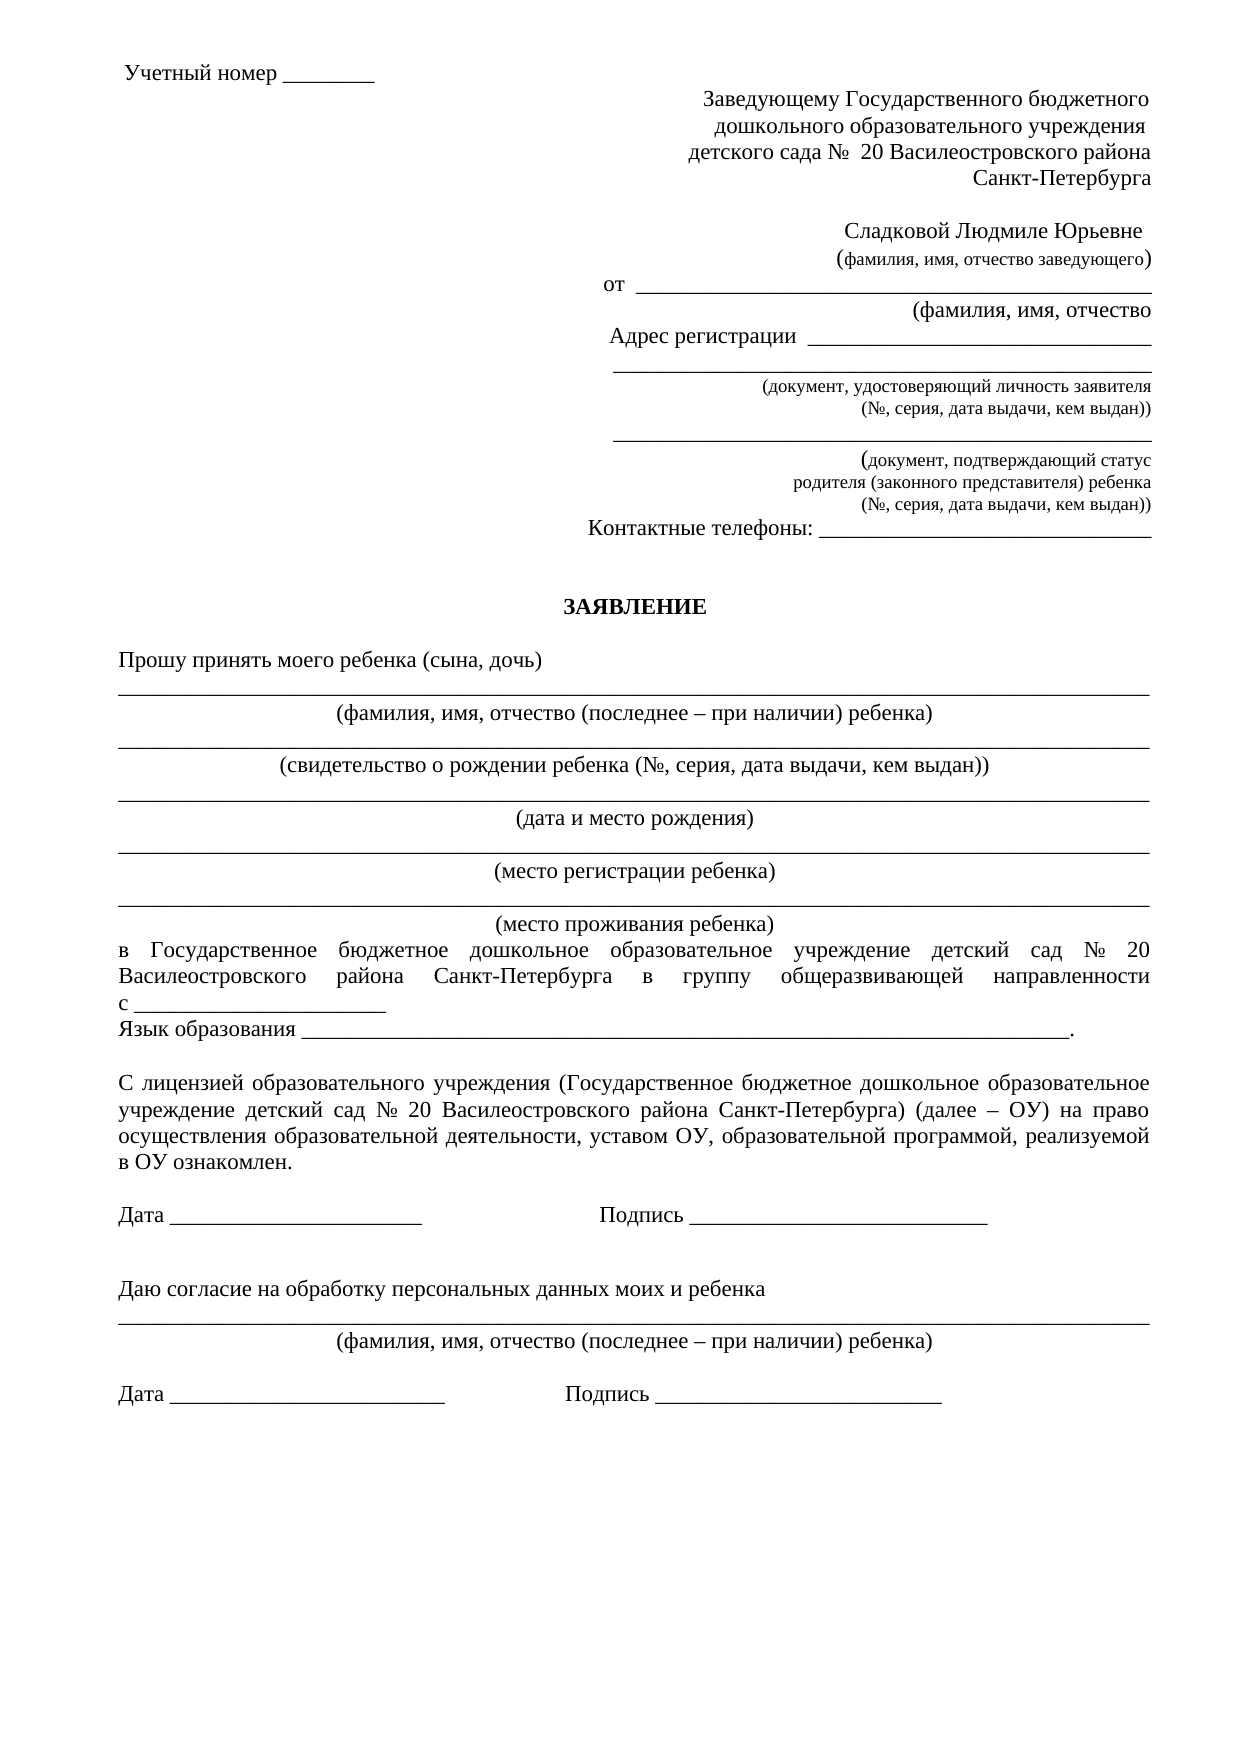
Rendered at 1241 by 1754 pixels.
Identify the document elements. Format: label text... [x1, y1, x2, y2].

text Дата ________________________ Подпись _________________________ [118, 1380, 1152, 1406]
text (фамилия, имя, отчество (последнее – при наличии) ребенка) [118, 1327, 1152, 1354]
text (фамилия, имя, отчество заведующего) [118, 243, 1152, 270]
text детского сада № 20 Василеостровского района Санкт-Петербурга [634, 138, 1152, 191]
text Дата ______________________ Подпись __________________________ [118, 1201, 1152, 1227]
text в Государственное бюджетное дошкольное образовательное учреждение детский сад № 20 Василеостровского района Санкт-Петербурга в группу общеразвивающей направленности с ______________________ [118, 936, 1152, 1015]
text Адрес регистрации ______________________________ [118, 323, 1152, 349]
text дошкольного образовательного учреждения [634, 112, 1152, 138]
text _______________________________________________ [118, 418, 1152, 445]
text (документ, подтверждающий статус [118, 445, 1152, 471]
text С лицензией образовательного учреждения (Государственное бюджетное дошкольное образовательное учреждение детский сад № 20 Василеостровского района Санкт-Петербурга) (далее – ОУ) на право осуществления образовательной деятельности, уставом ОУ, образовательной программой, реализуемой в ОУ ознакомлен. [118, 1069, 1152, 1175]
text (фамилия, имя, отчество [118, 296, 1152, 323]
text __________________________________________________________________________________________ [118, 725, 1152, 751]
text от _____________________________________________ [118, 270, 1152, 296]
text Язык образования ___________________________________________________________________. [118, 1015, 1152, 1041]
text _______________________________________________ [118, 349, 1152, 375]
text Даю согласие на обработку персональных данных моих и ребенка __________________________________________________________________________________________ [118, 1275, 1152, 1327]
text __________________________________________________________________________________________ [118, 883, 1152, 909]
text (дата и место рождения) [118, 804, 1152, 831]
text ЗАЯВЛЕНИЕ [118, 593, 1152, 620]
text Прошу принять моего ребенка (сына, дочь) __________________________________________________________________________________________ [118, 646, 1152, 699]
text родителя (законного представителя) ребенка [118, 471, 1152, 493]
text Контактные телефоны: _____________________________ [118, 514, 1152, 541]
text (свидетельство о рождении ребенка (№, серия, дата выдачи, кем выдан)) [118, 751, 1152, 778]
text Учетный номер ________ [118, 59, 1152, 85]
text Заведующему Государственного бюджетного [634, 85, 1152, 112]
text (фамилия, имя, отчество (последнее – при наличии) ребенка) [118, 699, 1152, 725]
text __________________________________________________________________________________________ [118, 778, 1152, 804]
text __________________________________________________________________________________________ [118, 831, 1152, 857]
text (№, серия, дата выдачи, кем выдан)) [118, 397, 1152, 418]
text (документ, удостоверяющий личность заявителя [118, 375, 1152, 397]
text (№, серия, дата выдачи, кем выдан)) [118, 493, 1152, 514]
text Сладковой Людмиле Юрьевне [118, 217, 1152, 243]
text (место регистрации ребенка) [118, 857, 1152, 883]
text (место проживания ребенка) [118, 909, 1152, 936]
